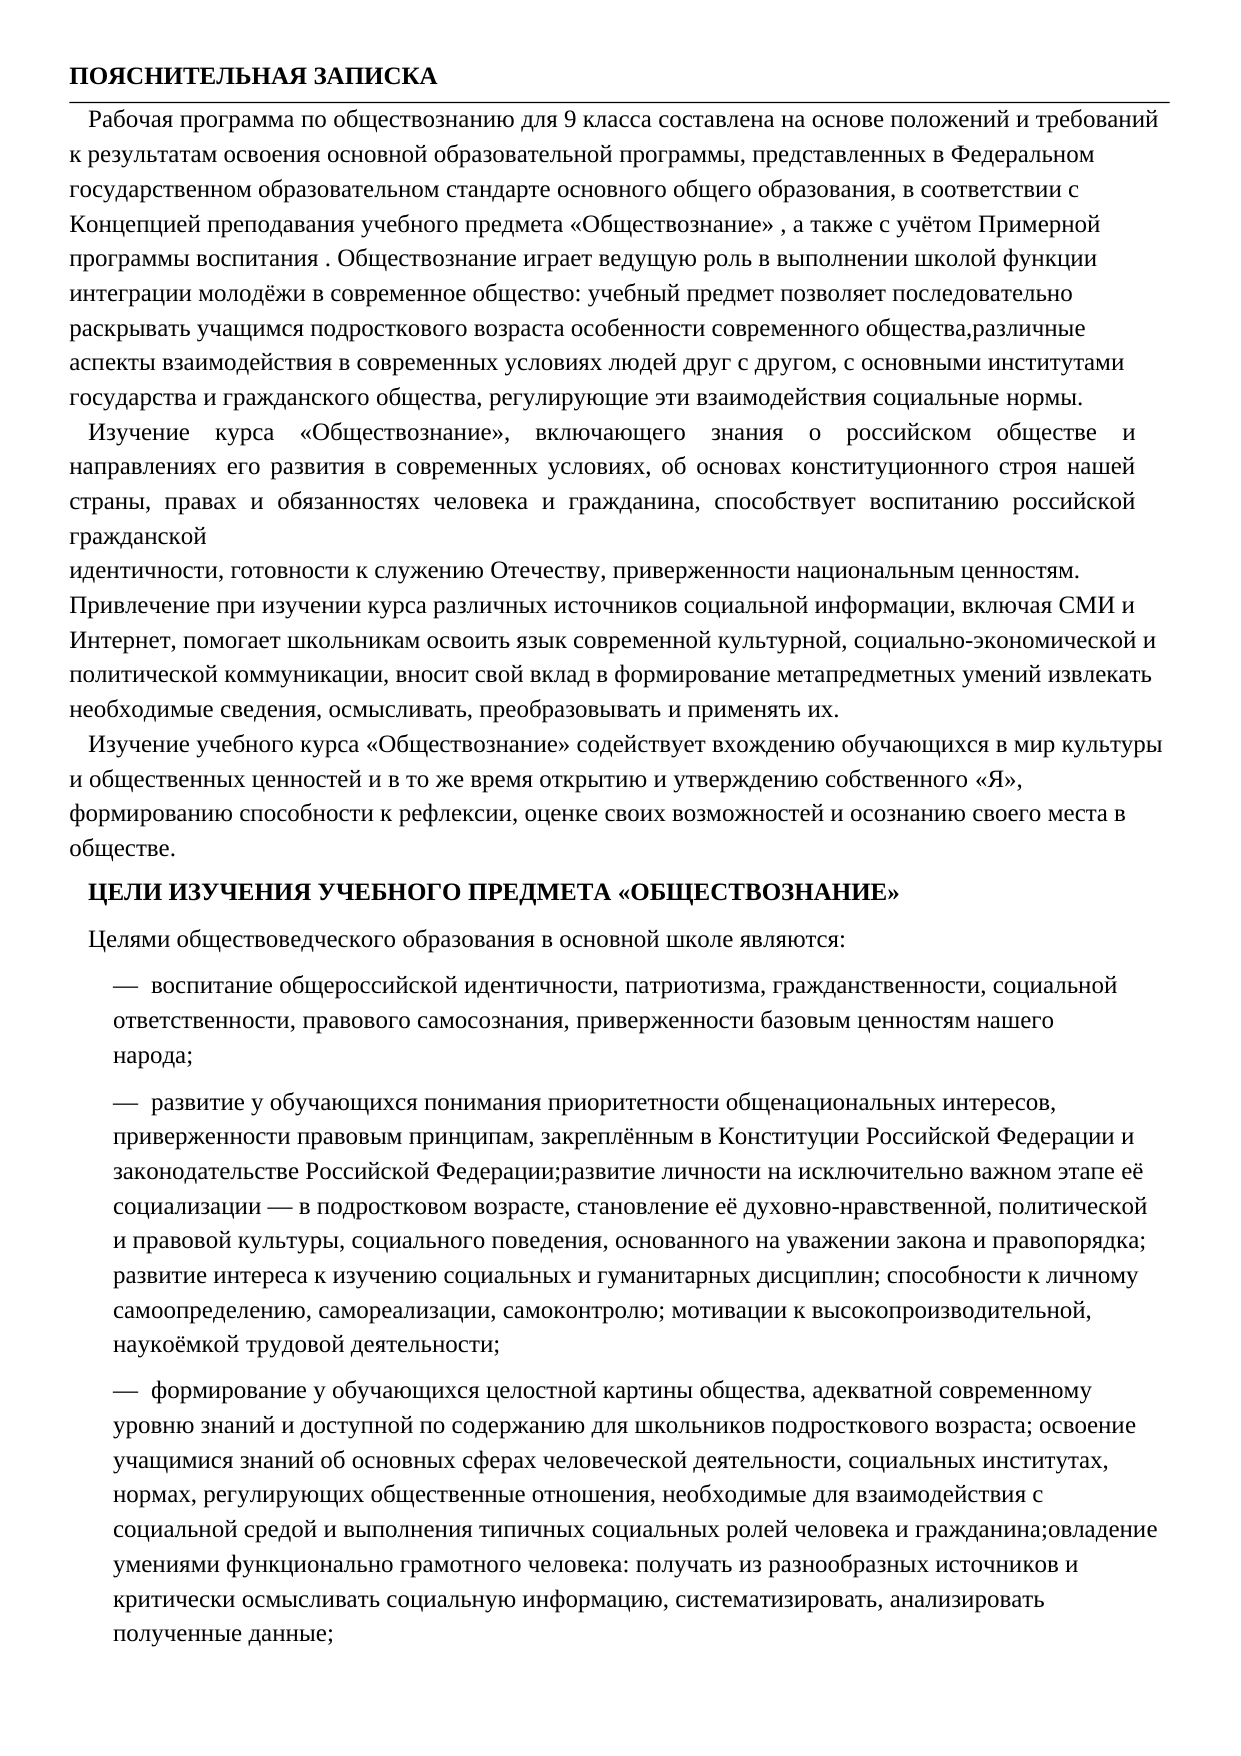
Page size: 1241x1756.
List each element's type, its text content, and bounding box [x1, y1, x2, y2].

text идентичности, готовности к служению Отечеству, приверженности национальным ценностям. Привлечение при изучении курса различных источников социальной информации, включая СМИ и Интернет, помогает школьникам освоить язык современной культурной, социально-экономической и политической коммуникации, вносит свой вклад в формирование метапредметных умений извлекать необходимые сведения, осмысливать, преобразовывать и применять их. [69, 556, 1159, 723]
list воспитание общероссийской идентичности, патриотизма, гражданственности, социальной ответственности, правового самосознания, приверженности базовым ценностям нашего народа; [113, 971, 1138, 1069]
text формированию способности к рефлексии, оценке своих возможностей и осознанию своего места в обществе. [69, 798, 1221, 862]
subtitle ЦЕЛИ ИЗУЧЕНИЯ УЧЕБНОГО ПРЕДМЕТА «ОБЩЕСТВОЗНАНИЕ» [88, 877, 1221, 906]
text Изучение курса «Обществознание», включающего знания о российском обществе и направлениях его развития в современных условиях, об основах конституционного строя нашей страны, правах и обязанностях человека и гражданина, способствует воспитанию российской гражданской [69, 417, 1136, 549]
text Изучение учебного курса «Обществознание» содействует вхождению обучающихся в мир культуры и общественных ценностей и в то же время открытию и утверждению собственного «Я», [69, 729, 1171, 792]
list формирование у обучающихся целостной картины общества, адекватной современному уровню знаний и доступной по содержанию для школьников подросткового возраста; освоение учащимися знаний об основных сферах человеческой деятельности, социальных институтах, нормах, регулирующих общественные отношения, необходимые для взаимодействия с социальной средой и выполнения типичных социальных ролей человека и гражданина;овладение умениями функционально грамотного человека: получать из разнообразных источников и критически осмысливать социальную информацию, систематизировать, анализировать полученные данные; [113, 1376, 1158, 1647]
text Рабочая программа по обществознанию для 9 класса составлена на основе положений и требований к результатам освоения основной образовательной программы, представленных в Федеральном государственном образовательном стандарте основного общего образования, в соответствии с Концепцией преподавания учебного предмета «Обществознание» , а также с учётом Примерной программы воспитания . Обществознание играет ведущую роль в выполнении школой функции интеграции молодёжи в современное общество: учебный предмет позволяет последовательно раскрывать учащимся подросткового возраста особенности современного общества,различные аспекты взаимодействия в современных условиях людей друг с другом, с основными институтами государства и гражданского общества, регулирующие эти взаимодействия социальные нормы. [69, 104, 1159, 411]
list развитие у обучающихся понимания приоритетности общенациональных интересов, приверженности правовым принципам, закреплённым в Конституции Российской Федерации и законодательстве Российской Федерации;развитие личности на исключительно важном этапе её социализации — в подростковом возрасте, становление её духовно-нравственной, политической и правовой культуры, социального поведения, основанного на уважении закона и правопорядка; развитие интереса к изучению социальных и гуманитарных дисциплин; способности к личному самоопределению, самореализации, самоконтролю; мотивации к высокопроизводительной, наукоёмкой трудовой деятельности; [113, 1087, 1149, 1358]
text Целями обществоведческого образования в основной школе являются: [88, 924, 1221, 953]
subtitle ПОЯСНИТЕЛЬНАЯ ЗАПИСКА [69, 61, 1221, 89]
